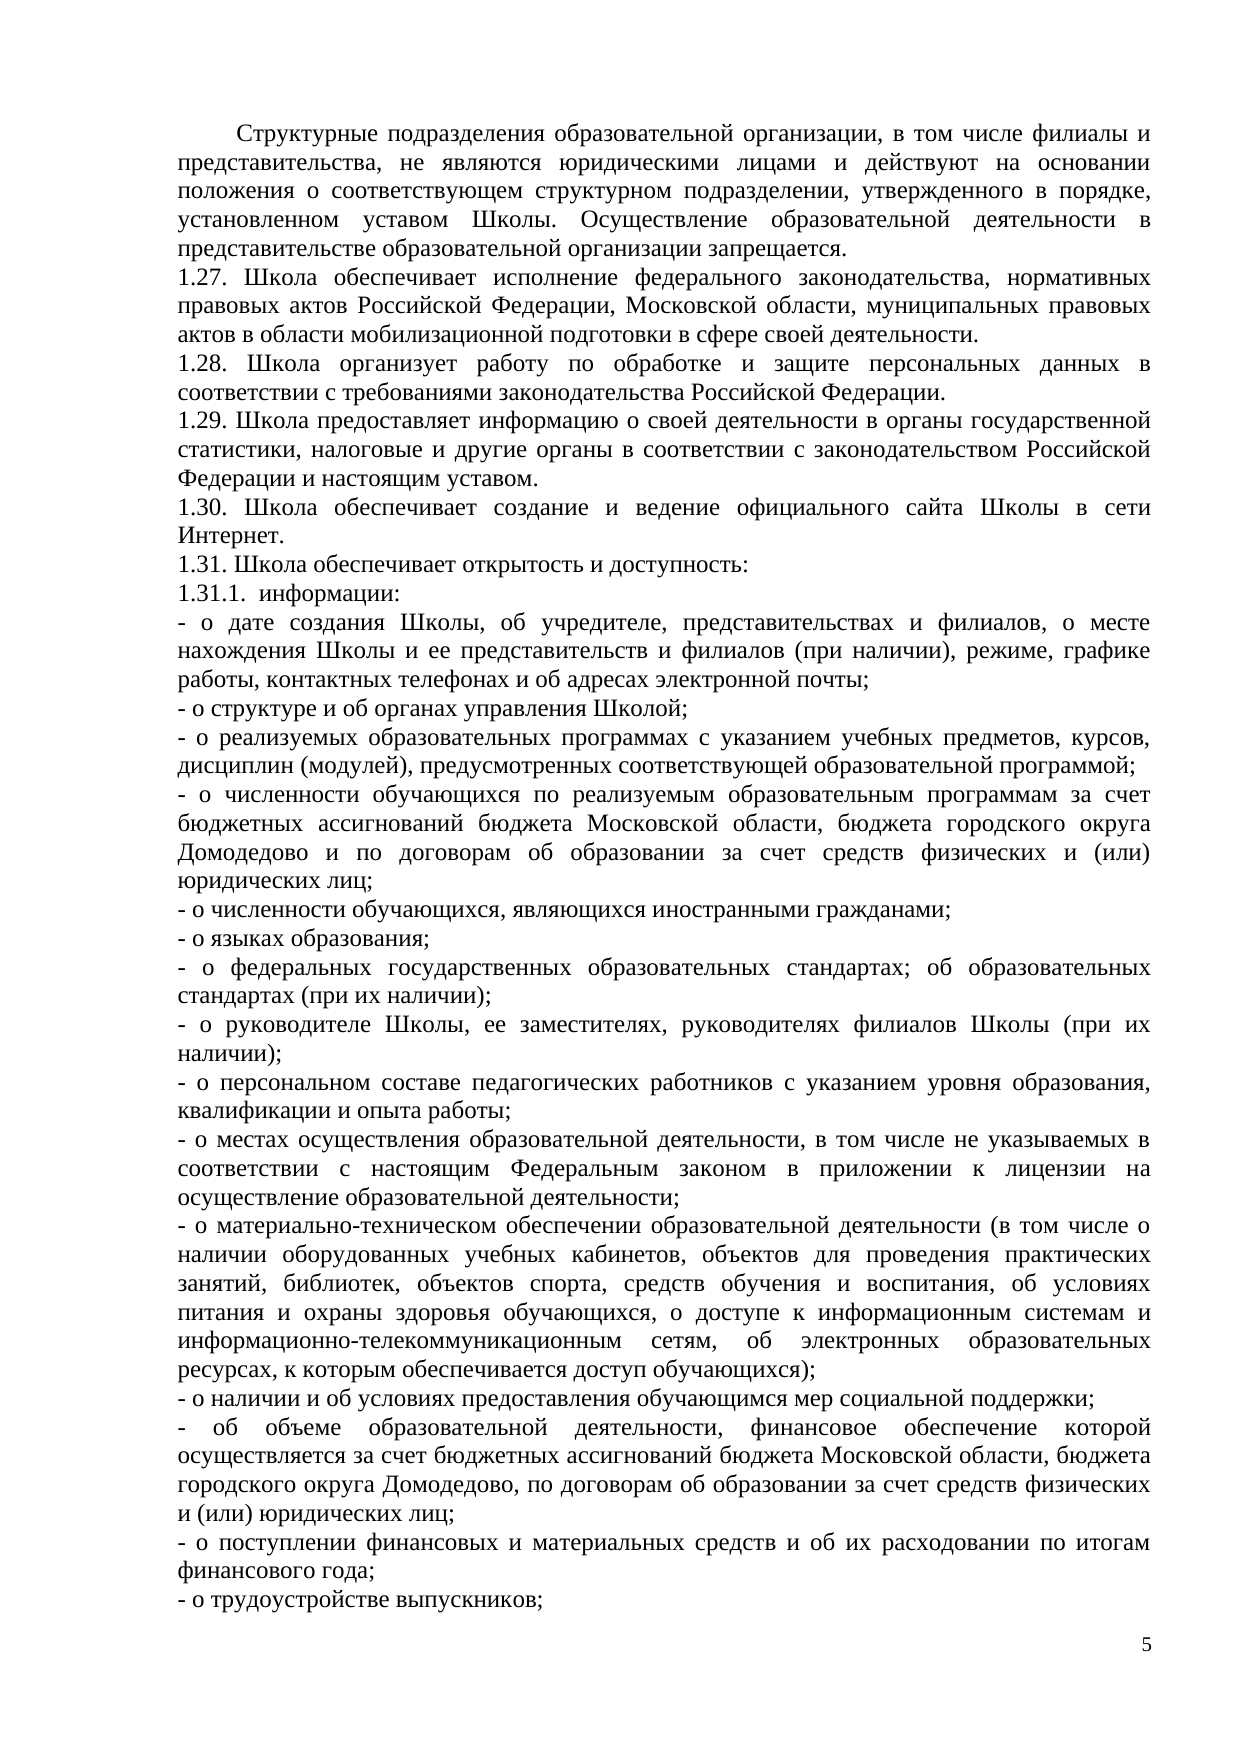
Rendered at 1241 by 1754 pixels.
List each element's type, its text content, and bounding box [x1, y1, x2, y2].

text - о персональном составе педагогических работников с указанием уровня образования, квалификации и опыта работы; [177, 1067, 1152, 1124]
list 1.29. Школа предоставляет информацию о своей деятельности в органы государственной статистики, налоговые и другие органы в соответствии с законодательством Российской Федерации и настоящим уставом. [177, 406, 1152, 492]
text - о местах осуществления образовательной деятельности, в том числе не указываемых в соответствии с настоящим Федеральным законом в приложении к лицензии на осуществление образовательной деятельности; [177, 1124, 1152, 1211]
text Структурные подразделения образовательной организации, в том числе филиалы и представительства, не являются юридическими лицами и действуют на основании положения о соответствующем структурном подразделении, утвержденного в порядке, установленном уставом Школы. Осуществление образовательной деятельности в представительстве образовательной организации запрещается. [177, 118, 1152, 262]
text - о трудоустройстве выпускников; [177, 1584, 1152, 1613]
list 1.31. Школа обеспечивает открытость и доступность: [177, 549, 1152, 578]
text 1.31.1. информации: [177, 578, 1152, 607]
list 1.30. Школа обеспечивает создание и ведение официального сайта Школы в сети Интернет. [177, 492, 1152, 549]
list 1.27. Школа обеспечивает исполнение федерального законодательства, нормативных правовых актов Российской Федерации, Московской области, муниципальных правовых актов в области мобилизационной подготовки в сфере своей деятельности. [177, 262, 1152, 348]
text - о численности обучающихся, являющихся иностранными гражданами; [177, 894, 1152, 923]
text - о федеральных государственных образовательных стандартах; об образовательных стандартах (при их наличии); [177, 952, 1152, 1009]
text - о численности обучающихся по реализуемым образовательным программам за счет бюджетных ассигнований бюджета Московской области, бюджета городского округа Домодедово и по договорам об образовании за счет средств физических и (или) юридических лиц; [177, 779, 1152, 894]
text - о языках образования; [177, 923, 1152, 952]
text - о руководителе Школы, ее заместителях, руководителях филиалов Школы (при их наличии); [177, 1009, 1152, 1067]
text - о дате создания Школы, об учредителе, представительствах и филиалов, о месте нахождения Школы и ее представительств и филиалов (при наличии), режиме, графике работы, контактных телефонах и об адресах электронной почты; [177, 607, 1152, 693]
text - о реализуемых образовательных программах с указанием учебных предметов, курсов, дисциплин (модулей), предусмотренных соответствующей образовательной программой; [177, 722, 1152, 779]
list 1.28. Школа организует работу по обработке и защите персональных данных в соответствии с требованиями законодательства Российской Федерации. [177, 348, 1152, 406]
text - об объеме образовательной деятельности, финансовое обеспечение которой осуществляется за счет бюджетных ассигнований бюджета Московской области, бюджета городского округа Домодедово, по договорам об образовании за счет средств физических и (или) юридических лиц; [177, 1412, 1152, 1527]
text - о структуре и об органах управления Школой; [177, 693, 1152, 722]
text - о наличии и об условиях предоставления обучающимся мер социальной поддержки; [177, 1383, 1152, 1412]
text - о материально-техническом обеспечении образовательной деятельности (в том числе о наличии оборудованных учебных кабинетов, объектов для проведения практических занятий, библиотек, объектов спорта, средств обучения и воспитания, об условиях питания и охраны здоровья обучающихся, о доступе к информационным системам и информационно-телекоммуникационным сетям, об электронных образовательных ресурсах, к которым обеспечивается доступ обучающихся); [177, 1211, 1152, 1383]
text - о поступлении финансовых и материальных средств и об их расходовании по итогам финансового года; [177, 1527, 1152, 1584]
